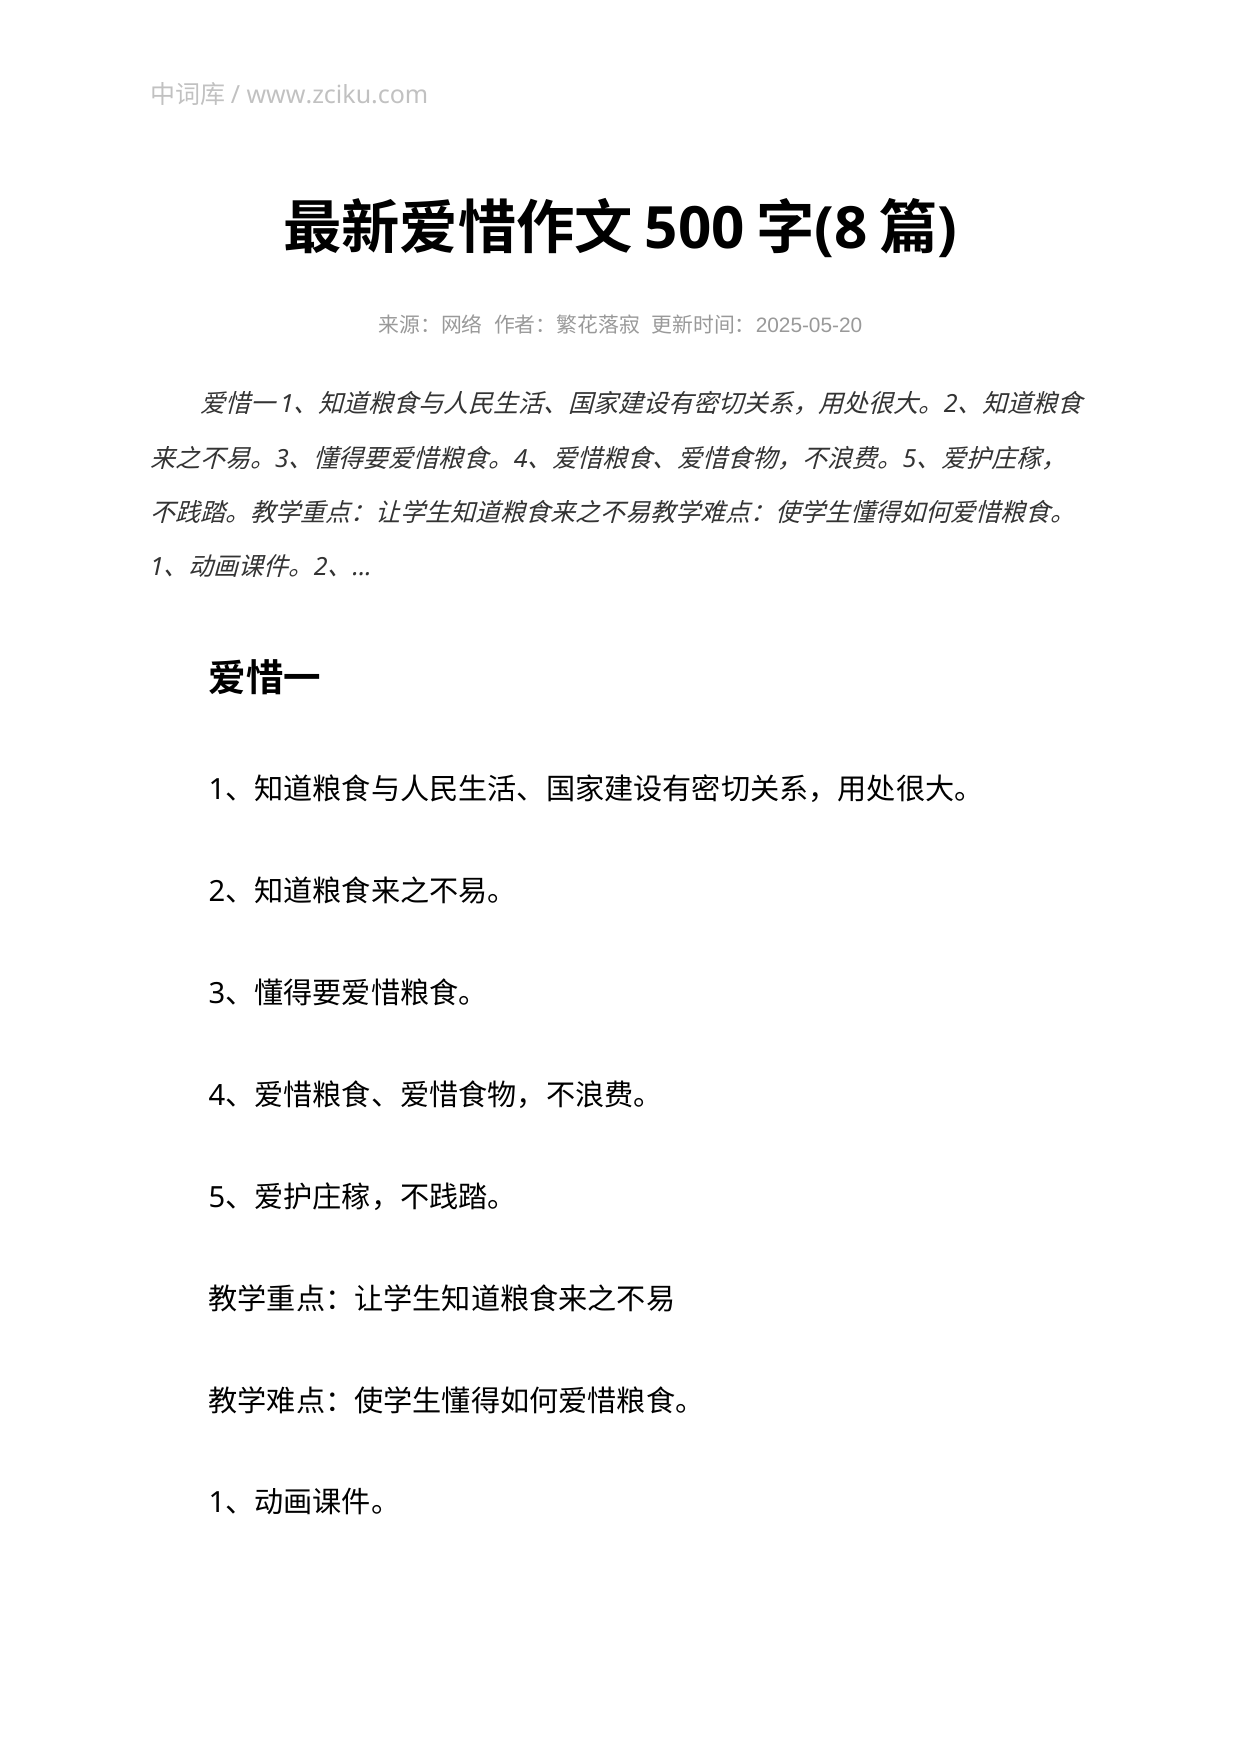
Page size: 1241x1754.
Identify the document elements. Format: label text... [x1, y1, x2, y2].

text 爱惜一1、知道粮食与人民生活、国家建设有密切关系，用处很大。2、知道粮食来之不易。3、懂得要爱惜粮食。4、爱惜粮食、爱惜食物，不浪费。5、爱护庄稼，不践踏。教学重点：让学生知道粮食来之不易教学难点：使学生懂得如何爱惜粮食。1、动画课件。2、... [150, 384, 1090, 583]
text 3、懂得要爱惜粮食。 [150, 969, 1090, 1012]
subtitle 最新爱惜作文500字(8篇) [150, 181, 1090, 266]
text 来源：网络 作者：繁花落寂 更新时间：2025-05-20 [150, 313, 1090, 337]
text 教学重点：让学生知道粮食来之不易 [150, 1275, 1090, 1318]
text 4、爱惜粮食、爱惜食物，不浪费。 [150, 1071, 1090, 1114]
text 1、知道粮食与人民生活、国家建设有密切关系，用处很大。 [150, 766, 1090, 808]
text 5、爱护庄稼，不践踏。 [150, 1173, 1090, 1216]
text 2、知道粮食来之不易。 [150, 867, 1090, 910]
text 爱惜一 [150, 648, 1090, 702]
text 1、动画课件。 [150, 1479, 1090, 1521]
text 教学难点：使学生懂得如何爱惜粮食。 [150, 1377, 1090, 1419]
